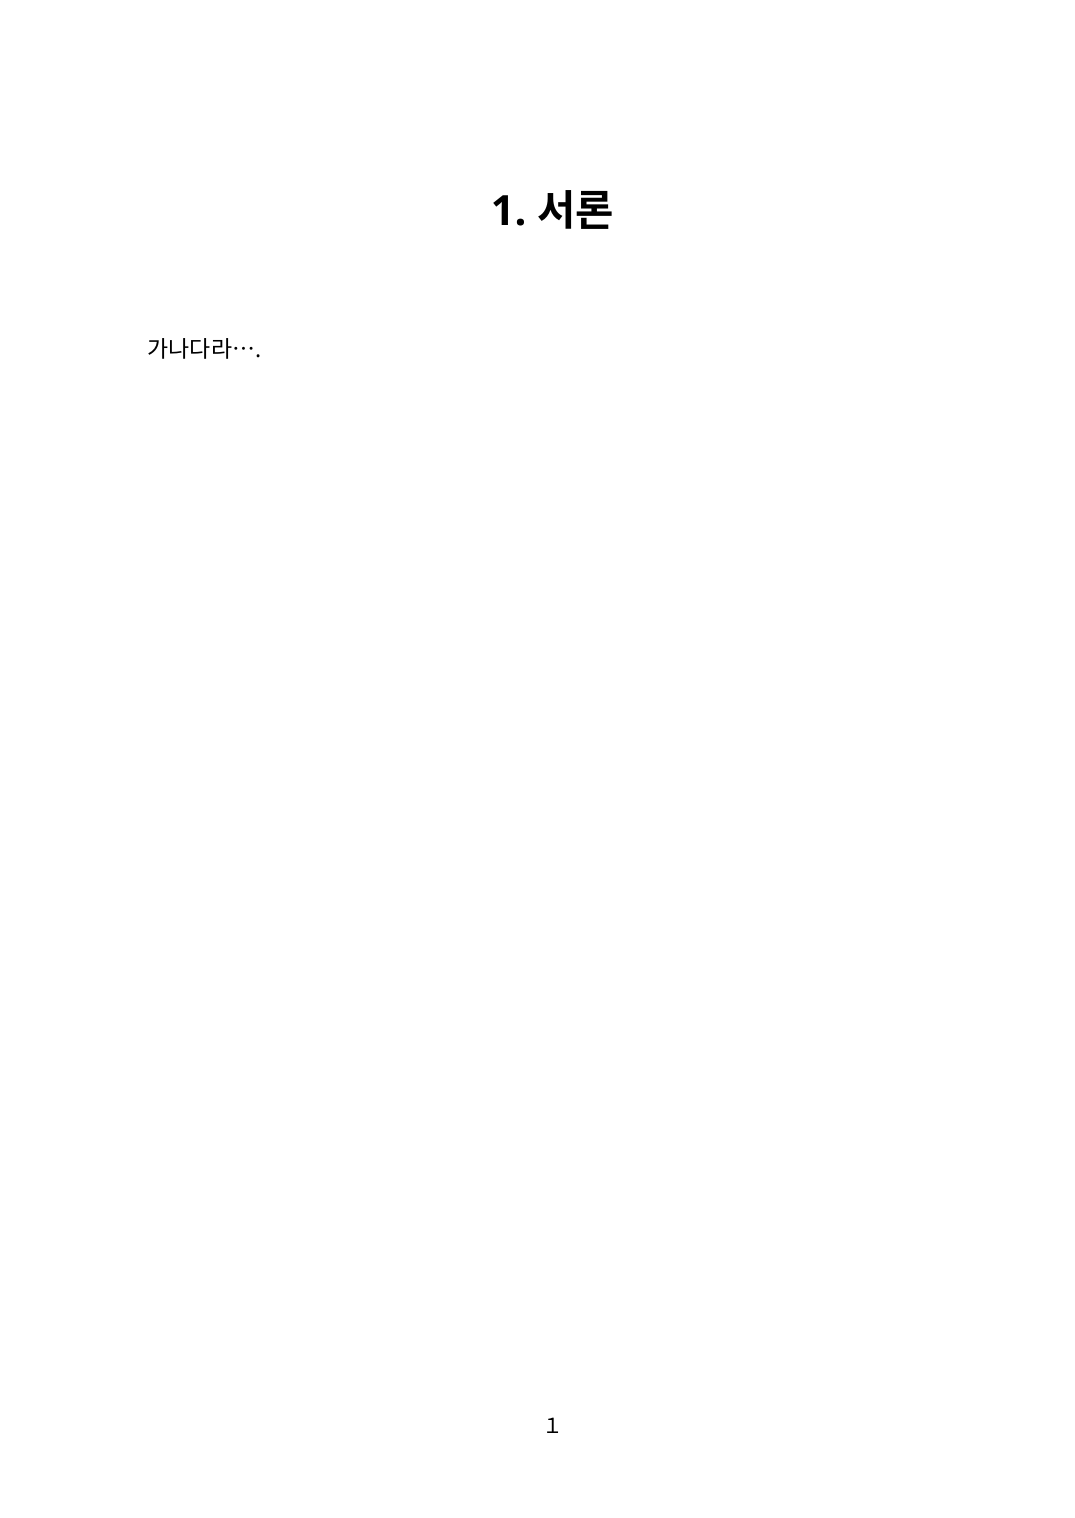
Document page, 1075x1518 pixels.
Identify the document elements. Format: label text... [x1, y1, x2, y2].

text 가나다라…. [148, 330, 957, 364]
text 1. 서론 [148, 177, 957, 238]
